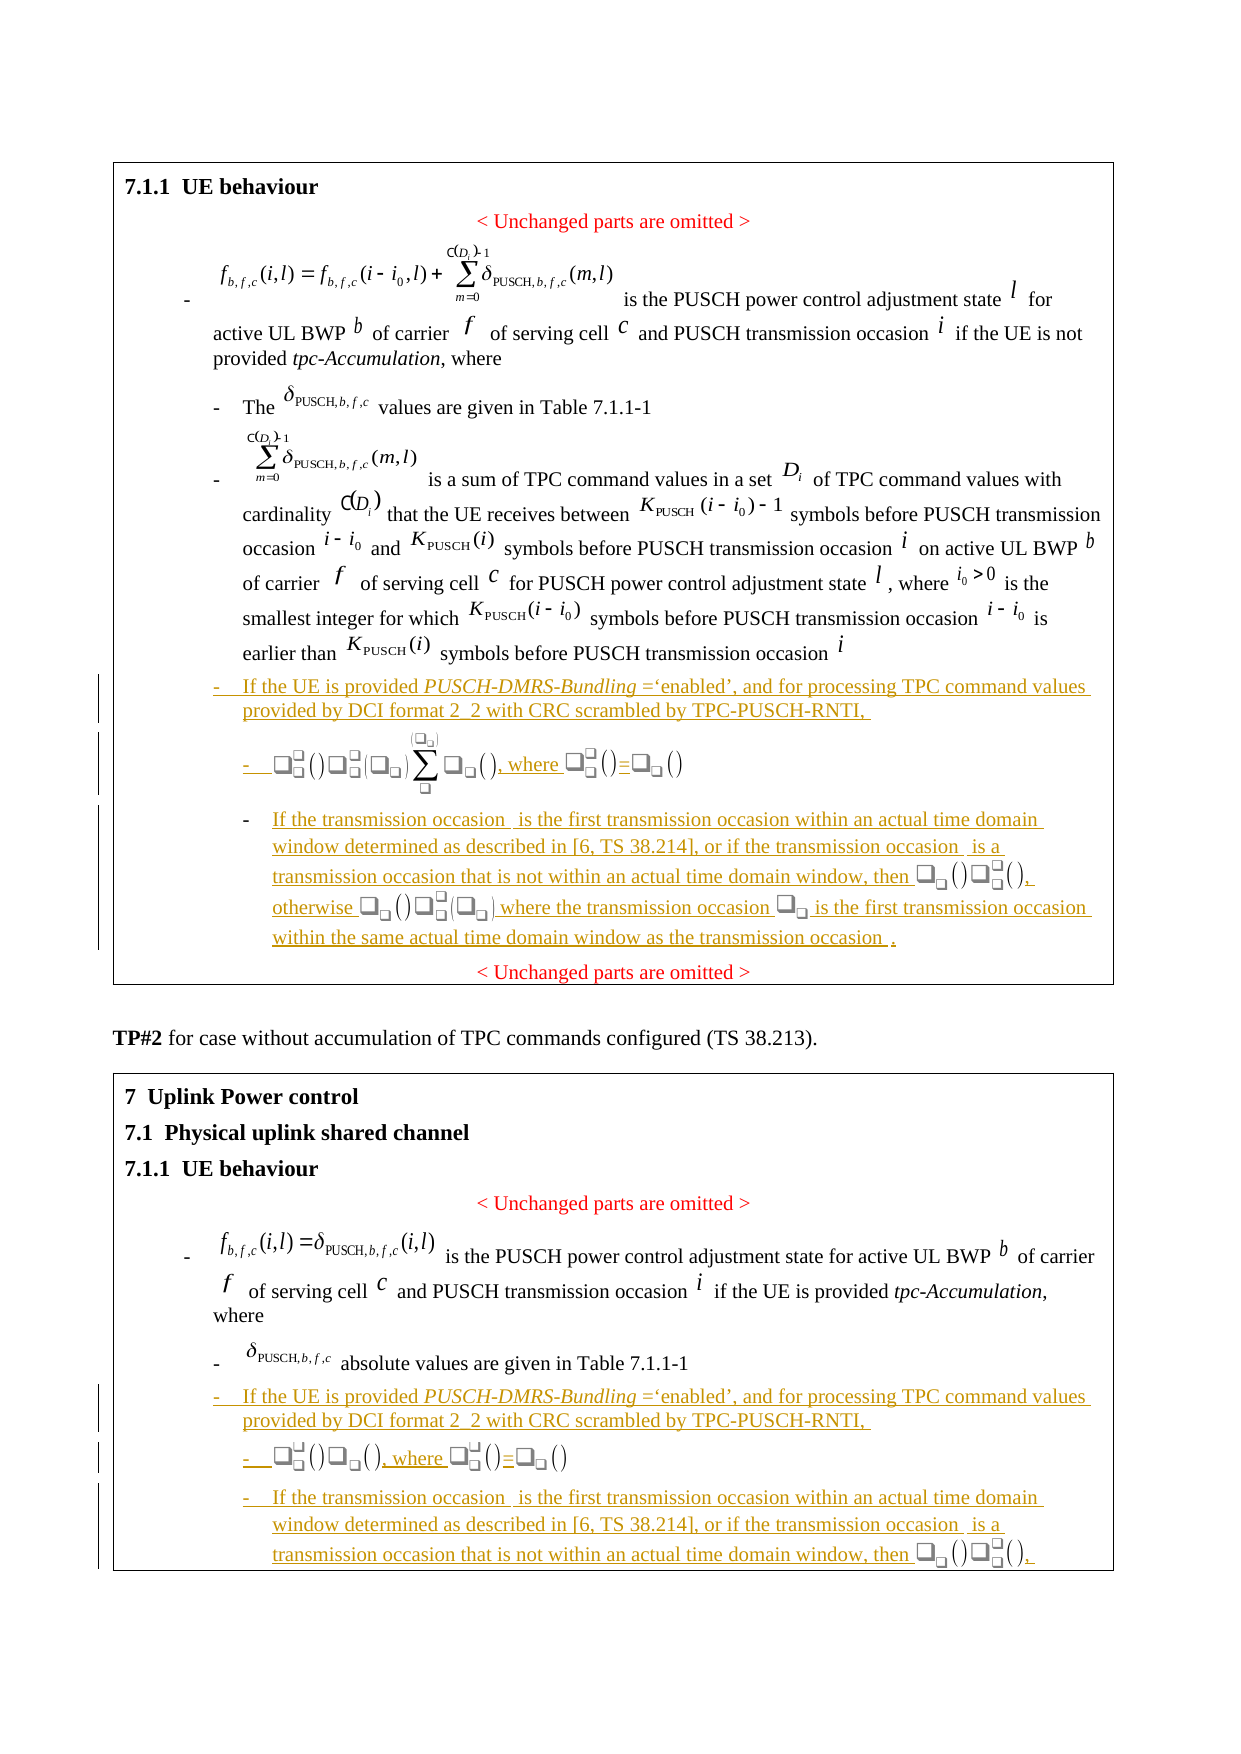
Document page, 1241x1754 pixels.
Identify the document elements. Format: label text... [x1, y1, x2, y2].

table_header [114, 1074, 1113, 1569]
text TP#2 for case without accumulation of TPC commands configured (TS 38.213). [112, 1021, 1128, 1054]
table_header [114, 163, 1113, 984]
